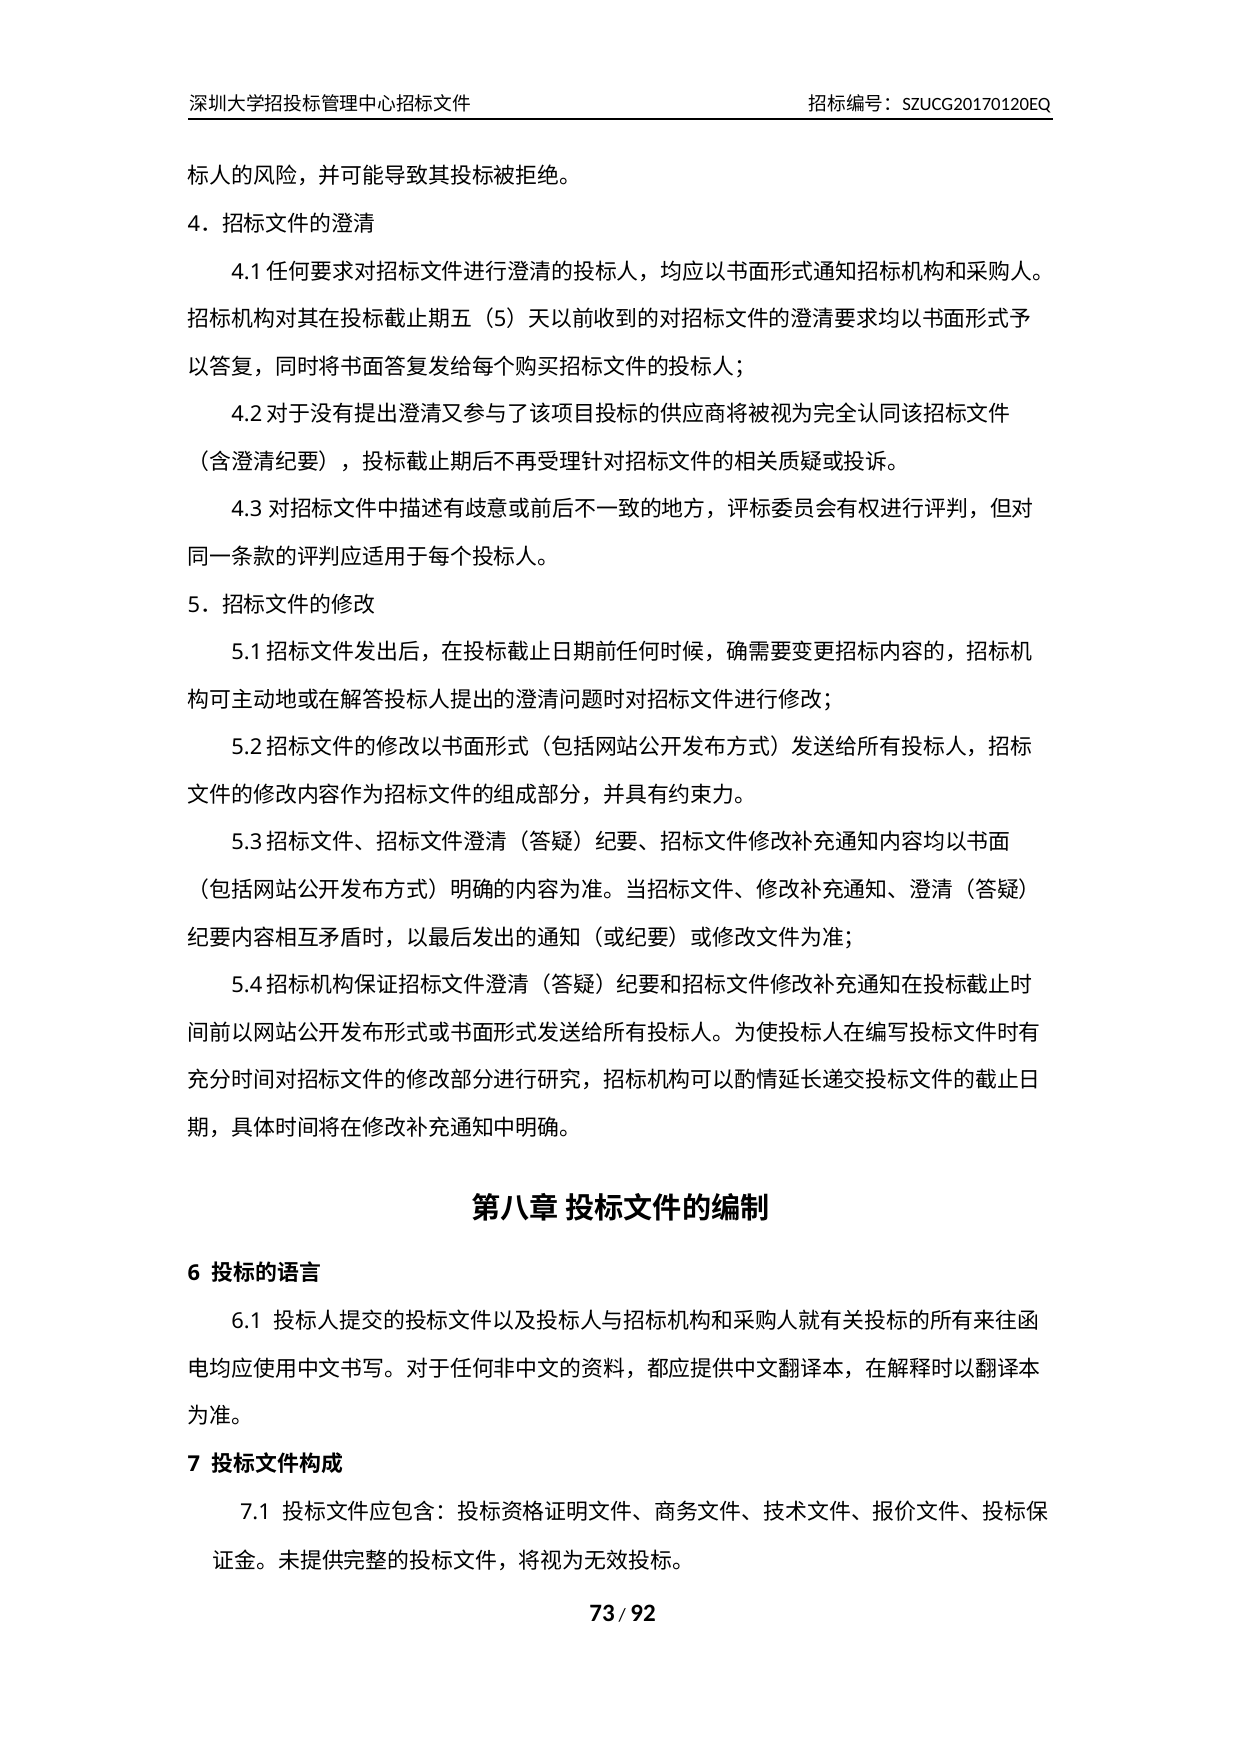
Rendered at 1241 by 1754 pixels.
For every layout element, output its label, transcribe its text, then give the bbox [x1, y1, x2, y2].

subtitle 第八章 投标文件的编制 [187, 1173, 1053, 1238]
text 5．招标文件的修改 [187, 587, 1053, 618]
text 6 投标的语言 [187, 1254, 1053, 1287]
list 7.1 投标文件应包含：投标资格证明文件、商务文件、技术文件、报价文件、投标保证金。未提供完整的投标文件，将视为无效投标。 [212, 1494, 1053, 1575]
text 5.1招标文件发出后，在投标截止日期前任何时候，确需要变更招标内容的，招标机构可主动地或在解答投标人提出的澄清问题时对招标文件进行修改； [187, 634, 1053, 713]
text 4.2对于没有提出澄清又参与了该项目投标的供应商将被视为完全认同该招标文件（含澄清纪要），投标截止期后不再受理针对招标文件的相关质疑或投诉。 [187, 396, 1053, 476]
text 6.1 投标人提交的投标文件以及投标人与招标机构和采购人就有关投标的所有来往函电均应使用中文书写。对于任何非中文的资料，都应提供中文翻译本，在解释时以翻译本为准。 [187, 1303, 1053, 1430]
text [187, 158, 1053, 190]
text 5.2招标文件的修改以书面形式（包括网站公开发布方式）发送给所有投标人，招标文件的修改内容作为招标文件的组成部分，并具有约束力。 [187, 729, 1053, 808]
text 4．招标文件的澄清 [187, 206, 1053, 238]
text 5.4招标机构保证招标文件澄清（答疑）纪要和招标文件修改补充通知在投标截止时间前以网站公开发布形式或书面形式发送给所有投标人。为使投标人在编写投标文件时有充分时间对招标文件的修改部分进行研究，招标机构可以酌情延长递交投标文件的截止日期，具体时间将在修改补充通知中明确。 [187, 967, 1053, 1141]
text 7 投标文件构成 [187, 1446, 1053, 1478]
text 5.3招标文件、招标文件澄清（答疑）纪要、招标文件修改补充通知内容均以书面（包括网站公开发布方式）明确的内容为准。当招标文件、修改补充通知、澄清（答疑）纪要内容相互矛盾时，以最后发出的通知（或纪要）或修改文件为准； [187, 824, 1053, 951]
text 4.3 对招标文件中描述有歧意或前后不一致的地方，评标委员会有权进行评判，但对同一条款的评判应适用于每个投标人。 [187, 491, 1053, 571]
text 4.1任何要求对招标文件进行澄清的投标人，均应以书面形式通知招标机构和采购人。招标机构对其在投标截止期五（5）天以前收到的对招标文件的澄清要求均以书面形式予以答复，同时将书面答复发给每个购买招标文件的投标人； [187, 254, 1053, 381]
